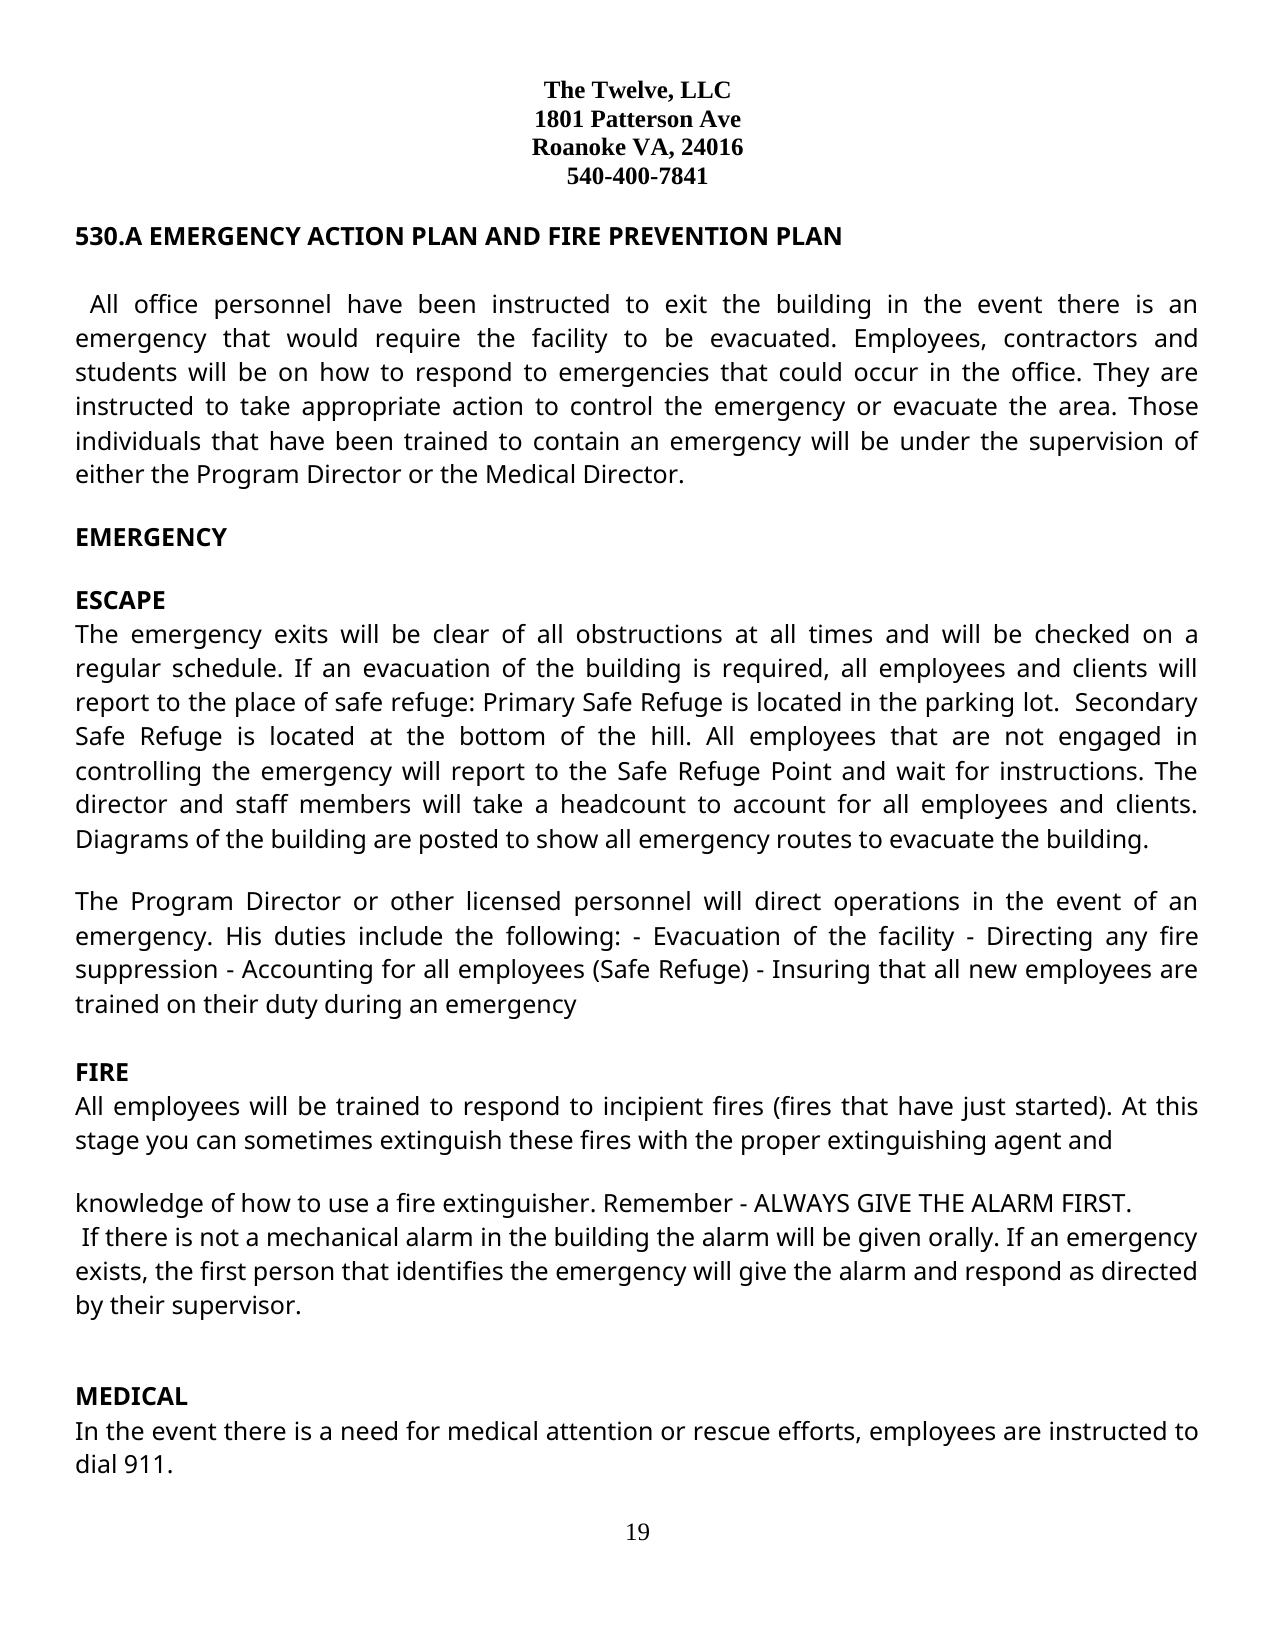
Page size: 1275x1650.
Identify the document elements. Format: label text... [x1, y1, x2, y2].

text MEDICAL [75, 1379, 1200, 1413]
text All office personnel have been instructed to exit the building in the event there is an emergency that would require the facility to be evacuated. Employees, contractors and students will be on how to respond to emergencies that could occur in the office. They are instructed to take appropriate action to control the emergency or evacuate the area. Those individuals that have been trained to contain an emergency will be under the supervision of either the Program Director or the Medical Director. [75, 287, 1200, 491]
text The emergency exits will be clear of all obstructions at all times and will be checked on a regular schedule. If an evacuation of the building is required, all employees and clients will report to the place of safe refuge: Primary Safe Refuge is located in the parking lot. Secondary Safe Refuge is located at the bottom of the hill. All employees that are not engaged in controlling the emergency will report to the Safe Refuge Point and wait for instructions. The director and staff members will take a headcount to account for all employees and clients. Diagrams of the building are posted to show all emergency routes to evacuate the building. [75, 617, 1200, 855]
text ESCAPE [75, 583, 1200, 617]
text knowledge of how to use a fire extinguisher. Remember - ALWAYS GIVE THE ALARM FIRST. [75, 1185, 1200, 1219]
text All employees will be trained to respond to incipient fires (fires that have just started). At this stage you can sometimes extinguish these fires with the proper extinguishing agent and [75, 1088, 1200, 1157]
text FIRE [75, 1054, 1200, 1088]
text If there is not a mechanical alarm in the building the alarm will be given orally. If an emergency exists, the first person that identifies the emergency will give the alarm and respond as directed by their supervisor. [75, 1219, 1200, 1322]
text In the event there is a need for medical attention or rescue efforts, employees are instructed to dial 911. [75, 1413, 1200, 1481]
text The Program Director or other licensed personnel will direct operations in the event of an emergency. His duties include the following: - Evacuation of the facility - Directing any fire suppression - Accounting for all employees (Safe Refuge) - Insuring that all new employees are trained on their duty during an emergency [75, 884, 1200, 1020]
text 530.A EMERGENCY ACTION PLAN AND FIRE PREVENTION PLAN [75, 219, 1200, 253]
text EMERGENCY [75, 520, 1200, 554]
